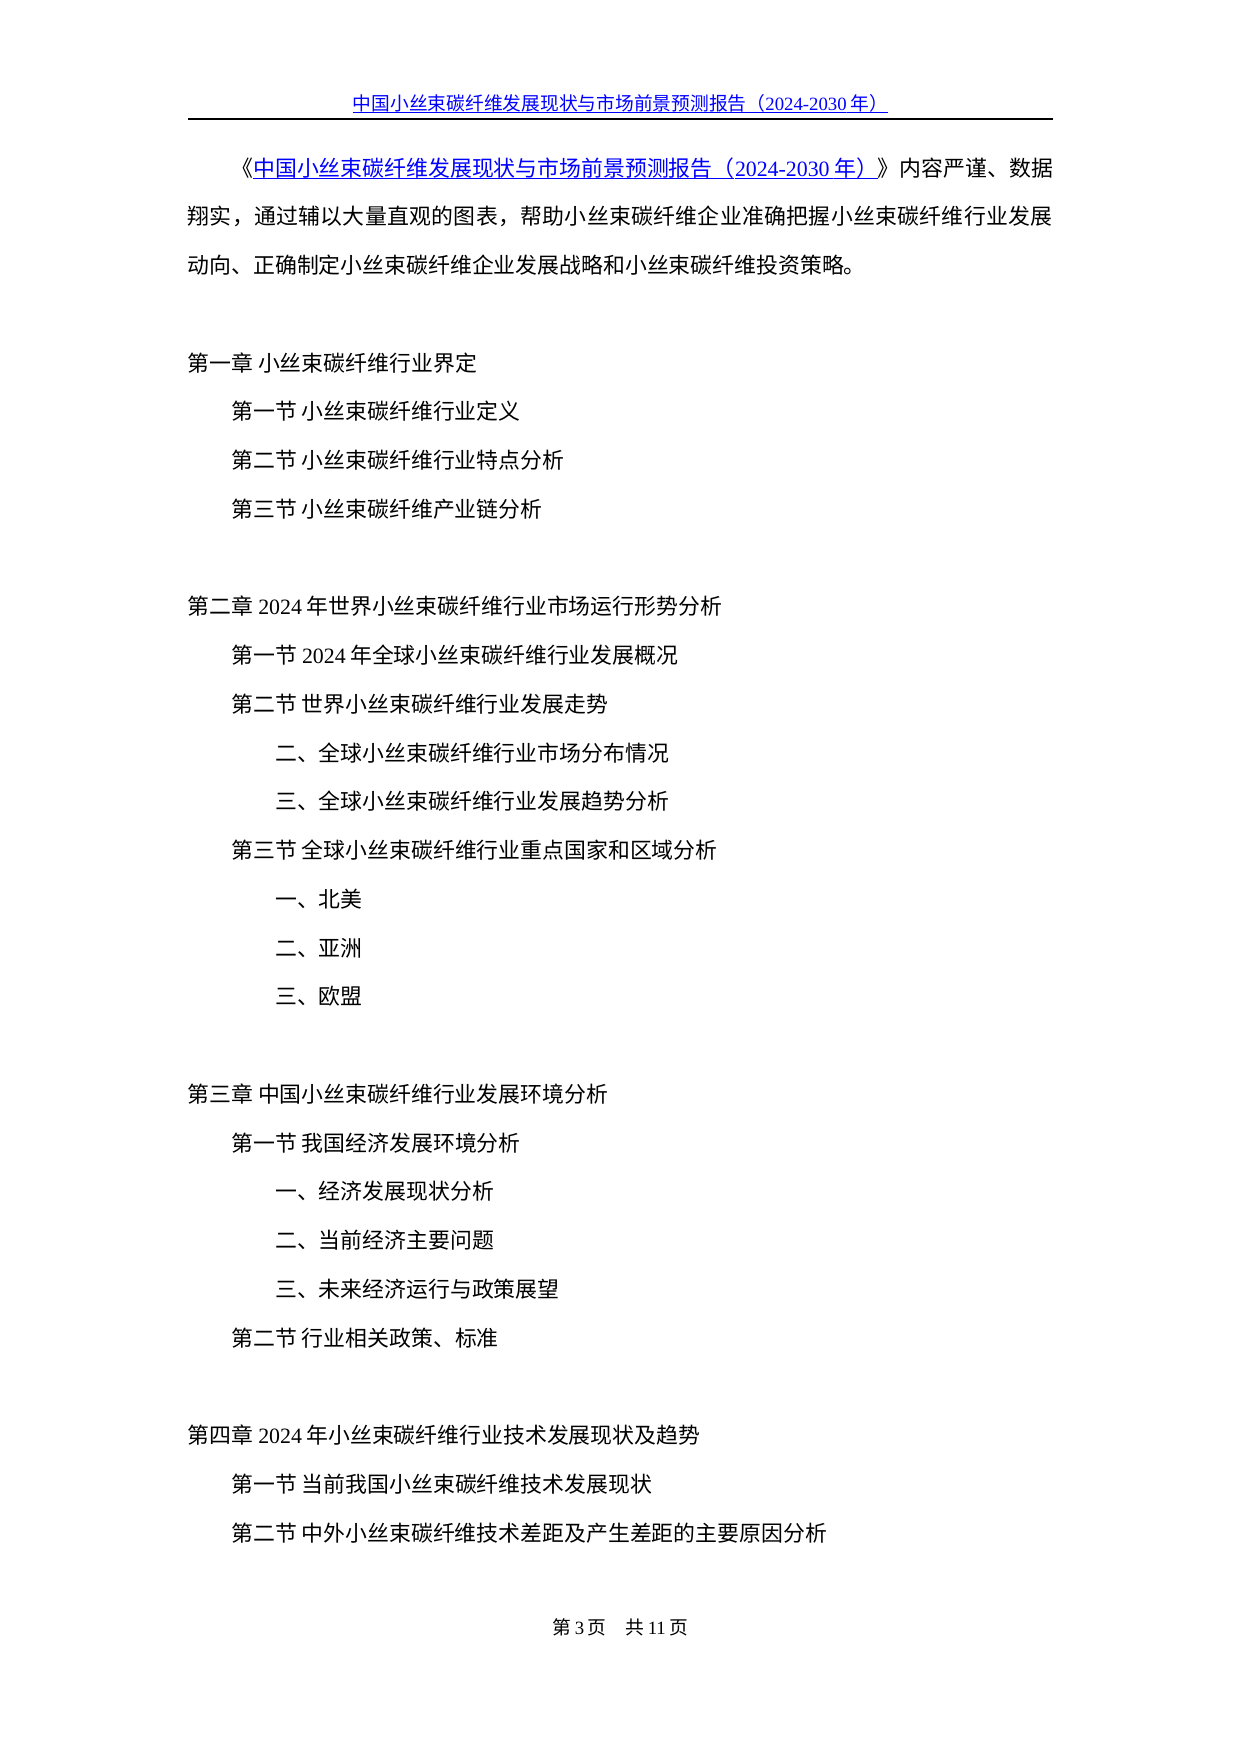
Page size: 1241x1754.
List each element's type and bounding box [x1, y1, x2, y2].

text [187, 150, 1053, 1548]
